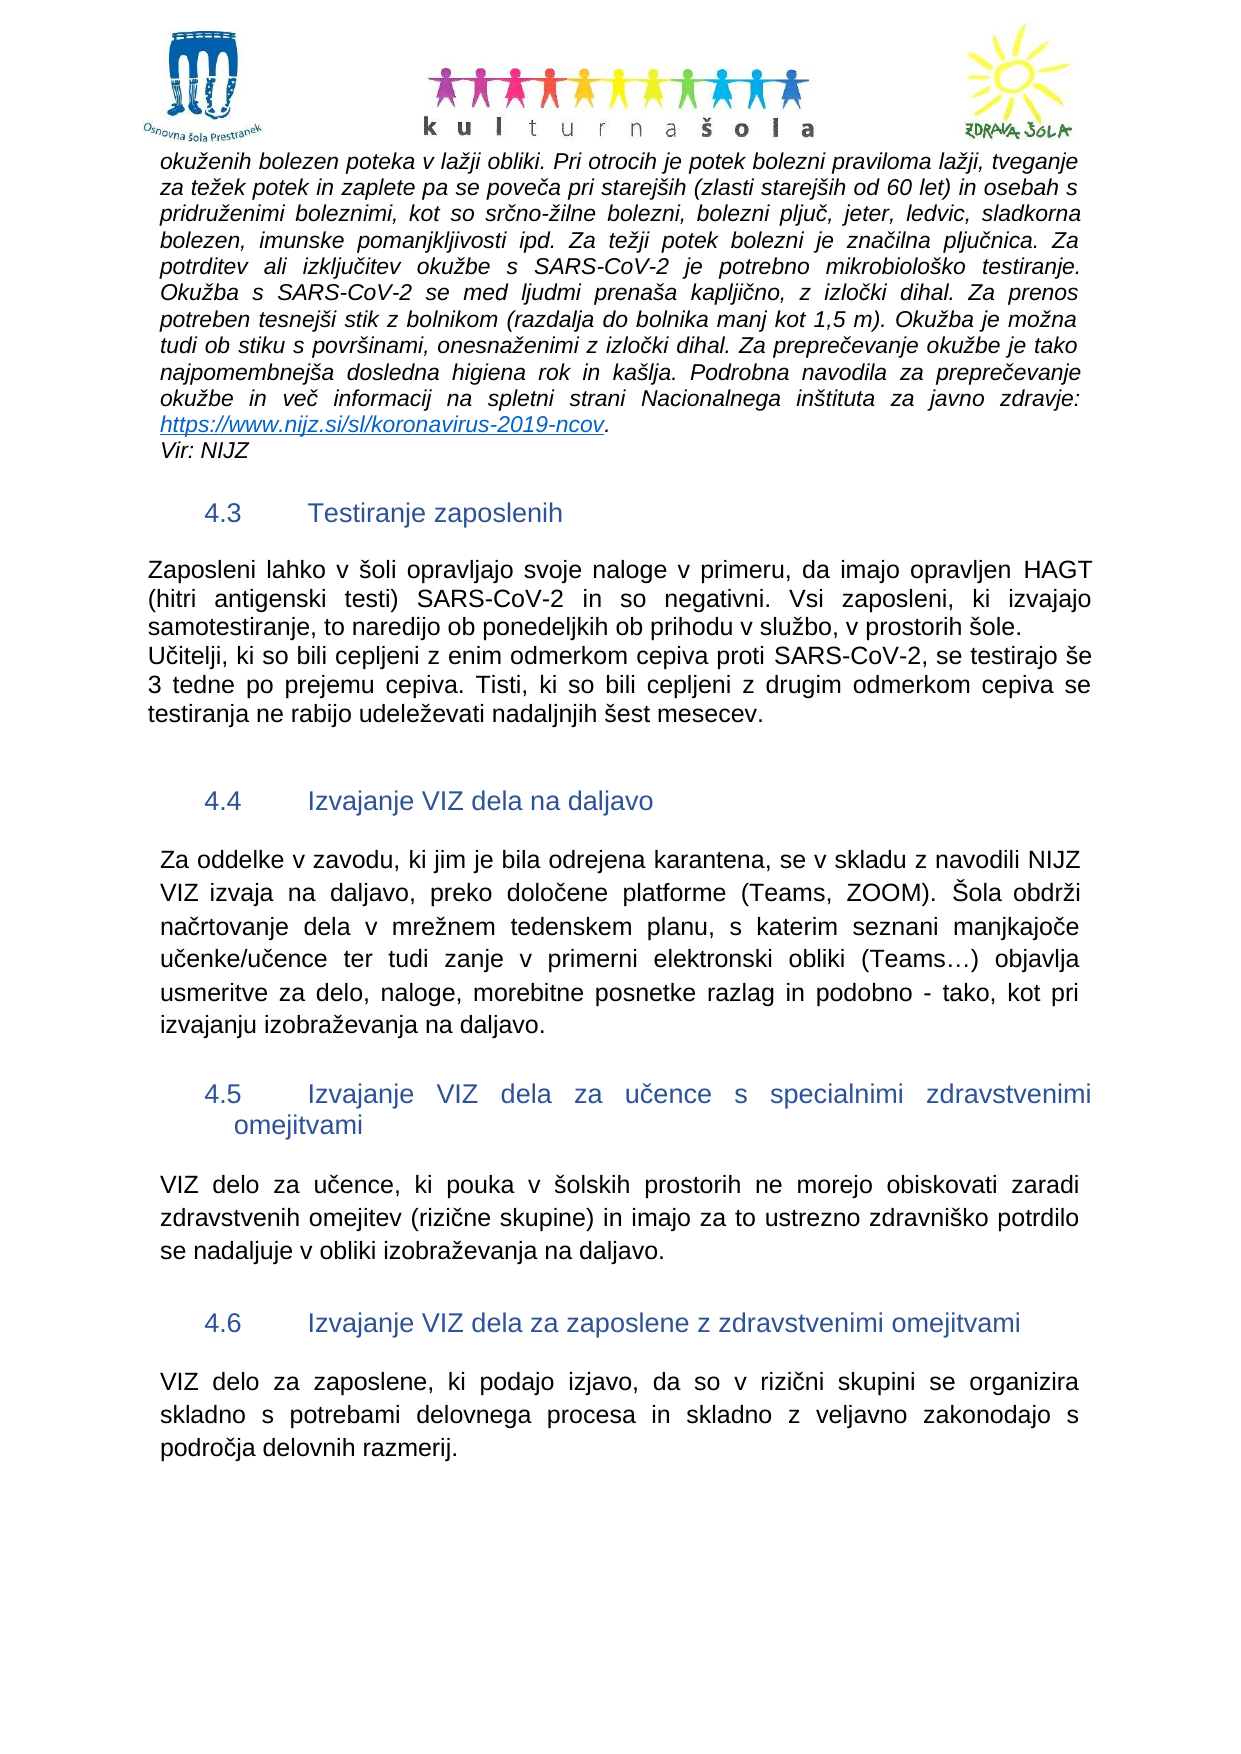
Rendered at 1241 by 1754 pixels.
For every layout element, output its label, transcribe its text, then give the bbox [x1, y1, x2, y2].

text Za oddelke v zavodu, ki jim je bila odrejena karantena, se v skladu z navodili NIJZ VIZ izvaja na daljavo, preko določene platforme (Teams, ZOOM). Šola obdrži načrtovanje dela v mrežnem tedenskem planu, s katerim seznani manjkajoče učenke/učence ter tudi zanje v primerni elektronski obliki (Teams…) objavlja usmeritve za delo, naloge, morebitne posnetke razlag in podobno - tako, kot pri izvajanju izobraževanja na daljavo. [160, 845, 1081, 1039]
text Vir: NIJZ [160, 437, 1093, 464]
subtitle Testiranje zaposlenih [204, 497, 1093, 528]
text Zaposleni lahko v šoli opravljajo svoje naloge v primeru, da imajo opravljen HAGT (hitri antigenski testi) SARS-CoV-2 in so negativni. Vsi zaposleni, ki izvajajo samotestiranje, to naredijo ob ponedeljkih ob prihodu v službo, v prostorih šole. [148, 555, 1093, 641]
subtitle Izvajanje VIZ dela za zaposlene z zdravstvenimi omejitvami [204, 1307, 1093, 1338]
text VIZ delo za zaposlene, ki podajo izjavo, da so v rizični skupini se organizira skladno s potrebami delovnega procesa in skladno z veljavno zakonodajo s področja delovnih razmerij. [160, 1367, 1081, 1462]
subtitle Izvajanje VIZ dela na daljavo [204, 785, 1093, 816]
text Učitelji, ki so bili cepljeni z enim odmerkom cepiva proti SARS-CoV-2, se testirajo še 3 tedne po prejemu cepiva. Tisti, ki so bili cepljeni z drugim odmerkom cepiva se testiranja ne rabijo udeleževati nadaljnjih šest mesecev. [148, 698, 1093, 727]
text VIZ delo za učence, ki pouka v šolskih prostorih ne morejo obiskovati zaradi zdravstvenih omejitev (rizične skupine) in imajo za to ustrezno zdravniško potrdilo se nadaljuje v obliki izobraževanja na daljavo. [160, 1170, 1081, 1264]
subtitle Izvajanje VIZ dela za učence s specialnimi zdravstvenimi omejitvami [204, 1078, 1092, 1141]
picture [142, 31, 264, 144]
picture [957, 20, 1079, 143]
picture [418, 57, 818, 146]
text Učitelji, ki so bili cepljeni z enim odmerkom cepiva proti SARS-CoV-2, se testirajo še 3 tedne po prejemu cepiva. Tisti, ki so bili cepljeni z drugim odmerkom cepiva se testiranja ne rabijo udeleževati nadaljnjih šest mesecev. [148, 641, 774, 670]
